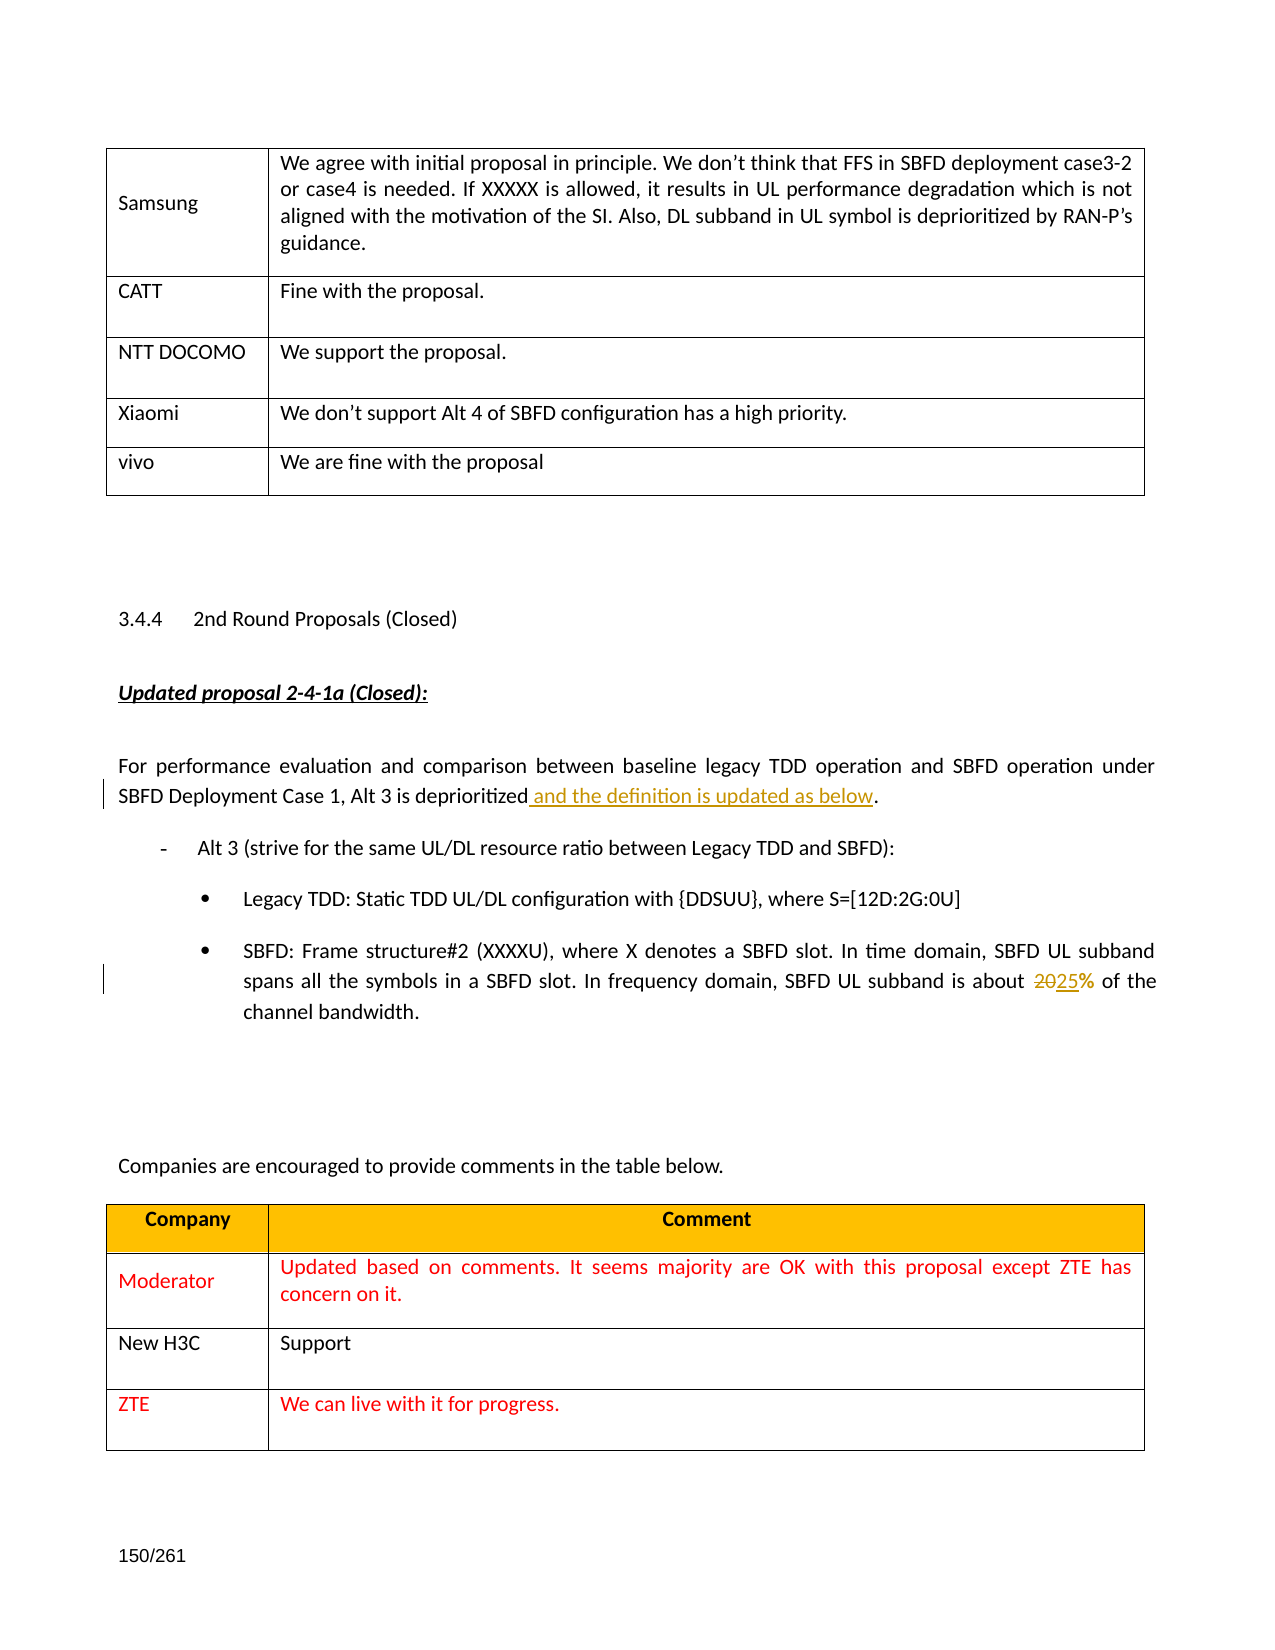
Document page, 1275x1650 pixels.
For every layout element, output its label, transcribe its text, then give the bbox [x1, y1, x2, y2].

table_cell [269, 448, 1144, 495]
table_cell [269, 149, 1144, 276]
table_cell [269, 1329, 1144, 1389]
list Alt 3 (strive for the same UL/DL resource ratio between Legacy TDD and SBFD): [160, 834, 1157, 861]
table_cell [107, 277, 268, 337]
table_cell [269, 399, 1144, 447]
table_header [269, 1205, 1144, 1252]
text Companies are encouraged to provide comments in the table below. [118, 1152, 1157, 1179]
list Legacy TDD: Static TDD UL/DL configuration with {DDSUU}, where S=[12D:2G:0U] [201, 885, 1157, 912]
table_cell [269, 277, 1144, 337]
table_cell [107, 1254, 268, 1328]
subtitle Updated proposal 2-4-1a (Closed): [118, 679, 1157, 705]
text For performance evaluation and comparison between baseline legacy TDD operation and SBFD operation under SBFD Deployment Case 1, Alt 3 is deprioritized. [118, 752, 1157, 809]
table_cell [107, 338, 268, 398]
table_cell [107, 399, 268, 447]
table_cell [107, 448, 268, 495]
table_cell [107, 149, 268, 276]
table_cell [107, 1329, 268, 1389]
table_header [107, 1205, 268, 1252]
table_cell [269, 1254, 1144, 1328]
list SBFD: Frame structure#2 (XXXXU), where X denotes a SBFD slot. In time domain, SBFD UL subband spans all the symbols in a SBFD slot. In frequency domain, SBFD UL subband is about % of the channel bandwidth. [201, 937, 1157, 1025]
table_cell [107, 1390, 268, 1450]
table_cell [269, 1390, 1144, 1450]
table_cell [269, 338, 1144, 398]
subtitle 2nd Round Proposals (Closed) [118, 606, 1157, 632]
